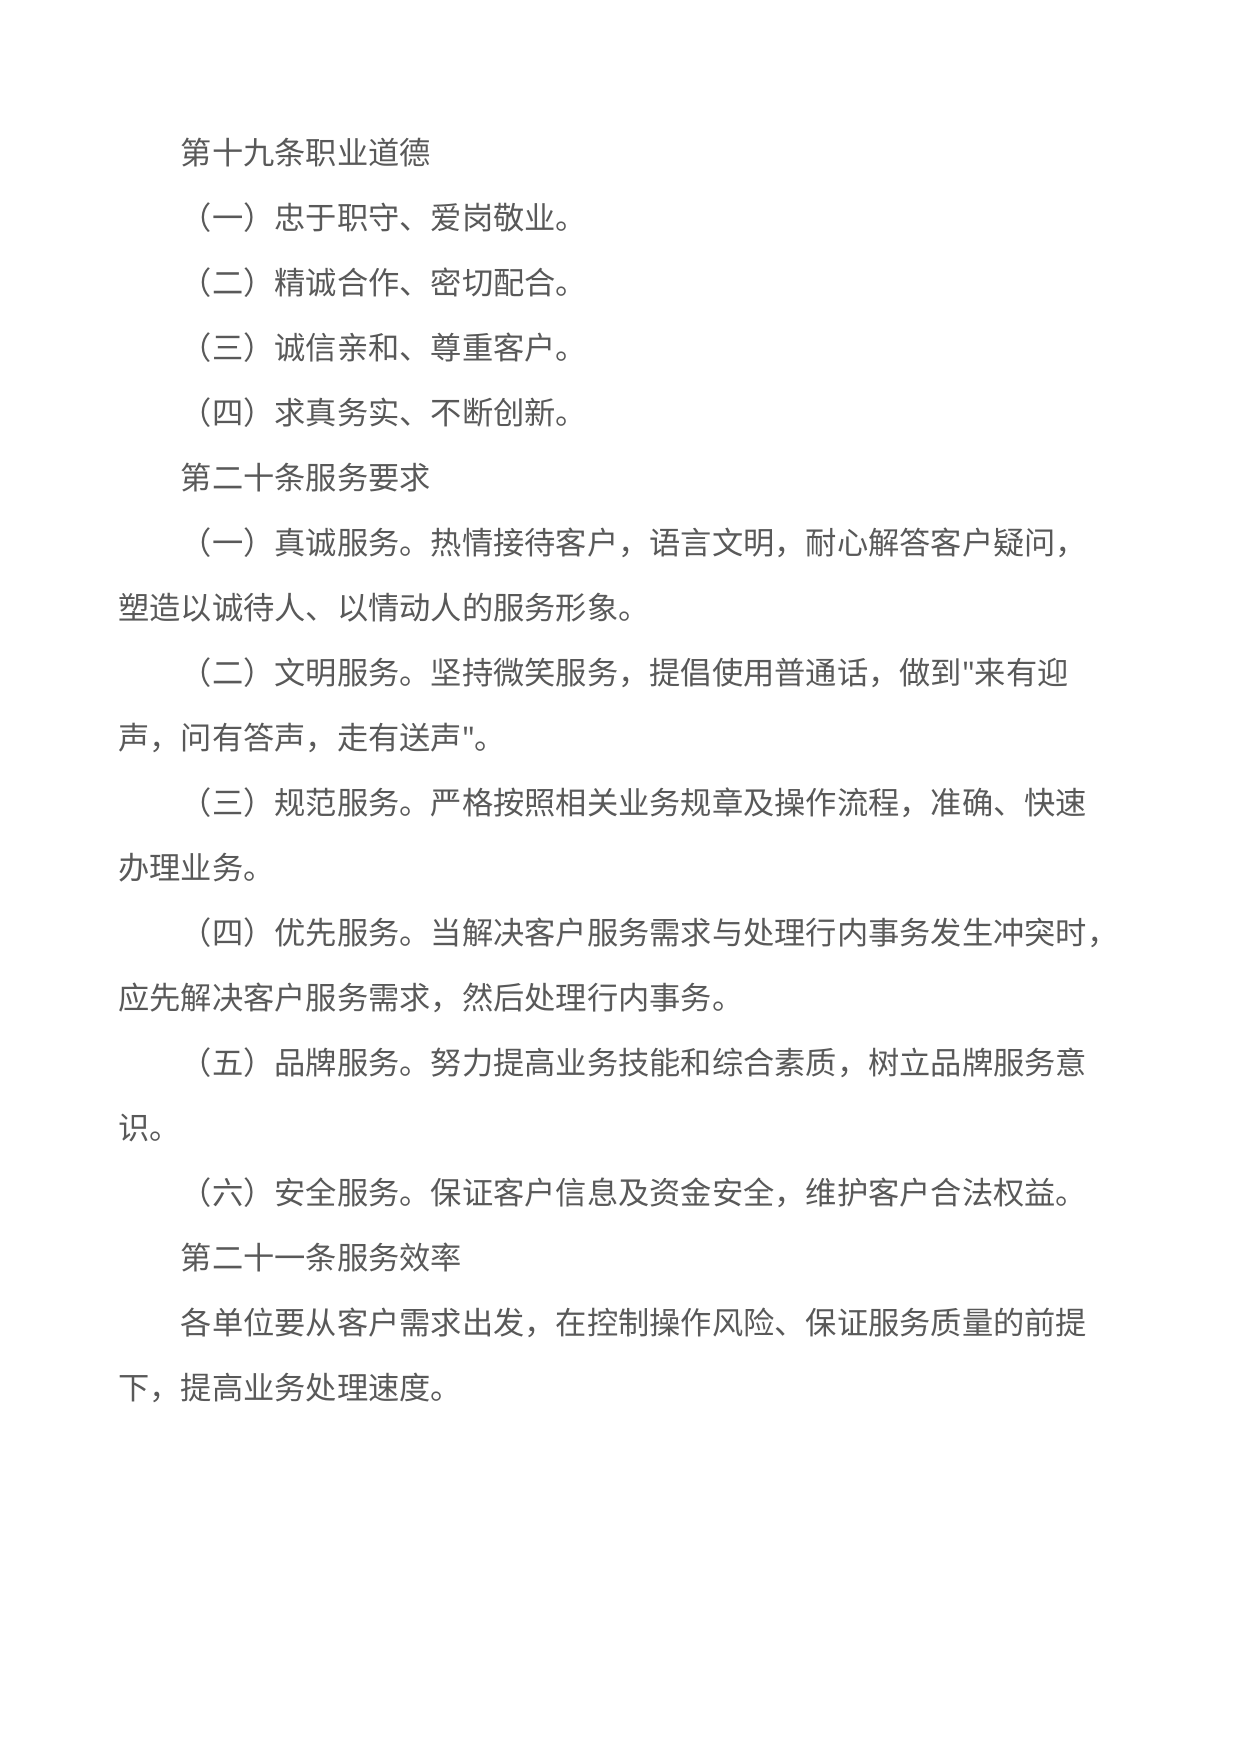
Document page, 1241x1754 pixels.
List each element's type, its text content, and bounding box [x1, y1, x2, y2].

text 第二十条服务要求 [118, 443, 1092, 508]
text （五）品牌服务。努力提高业务技能和综合素质，树立品牌服务意识。 [118, 1028, 1092, 1158]
text 第十九条职业道德 [118, 118, 1092, 183]
text 第二十一条服务效率 [118, 1223, 1092, 1288]
text （一）真诚服务。热情接待客户，语言文明，耐心解答客户疑问，塑造以诚待人、以情动人的服务形象。 [118, 508, 1092, 638]
text （三）规范服务。严格按照相关业务规章及操作流程，准确、快速办理业务。 [118, 768, 1092, 898]
text （四）求真务实、不断创新。 [118, 378, 1092, 443]
text （二）文明服务。坚持微笑服务，提倡使用普通话，做到"来有迎声，问有答声，走有送声"。 [118, 638, 1092, 768]
text （二）精诚合作、密切配合。 [118, 248, 1092, 313]
text （四）优先服务。当解决客户服务需求与处理行内事务发生冲突时，应先解决客户服务需求，然后处理行内事务。 [118, 898, 1092, 1028]
text （六）安全服务。保证客户信息及资金安全，维护客户合法权益。 [118, 1158, 1092, 1223]
text （三）诚信亲和、尊重客户。 [118, 313, 1092, 378]
text 各单位要从客户需求出发，在控制操作风险、保证服务质量的前提下，提高业务处理速度。 [118, 1288, 1092, 1418]
text （一）忠于职守、爱岗敬业。 [118, 183, 1092, 248]
